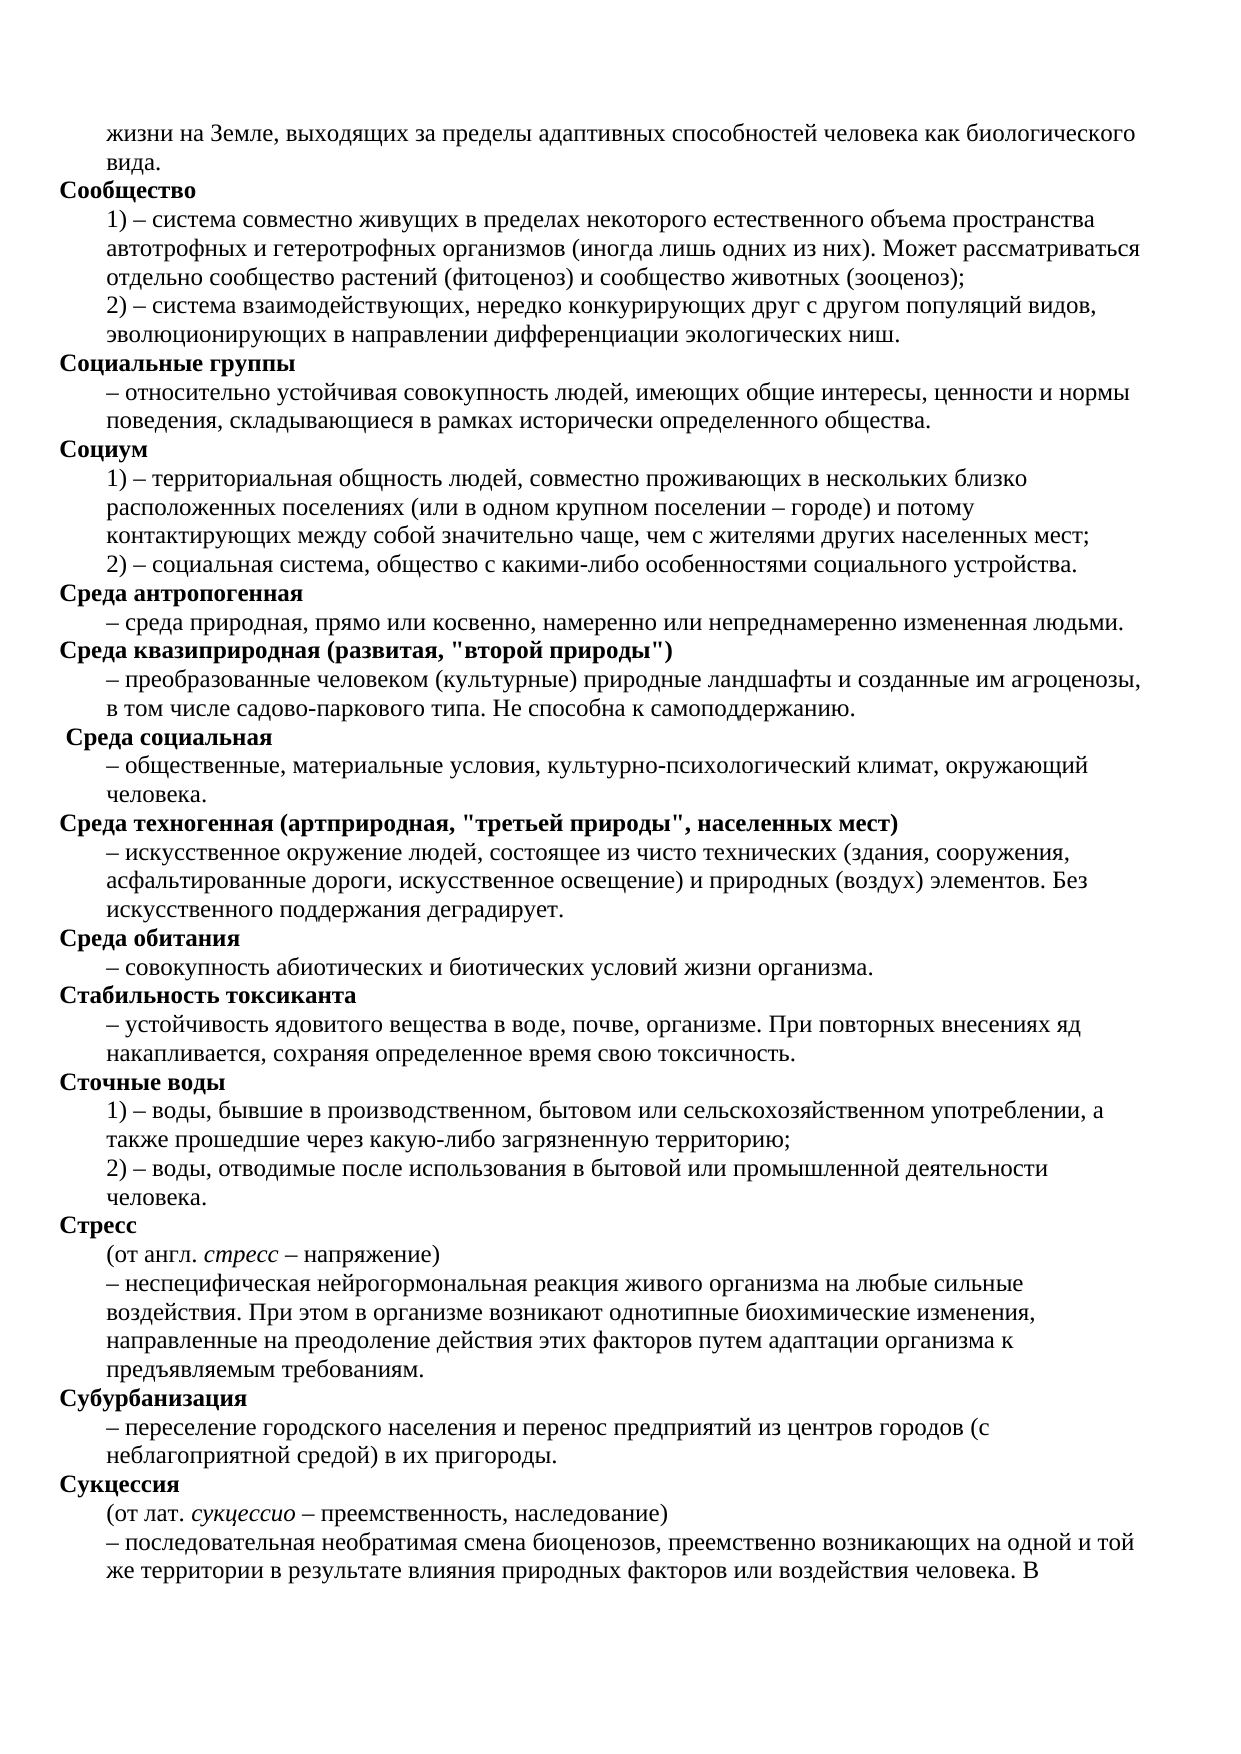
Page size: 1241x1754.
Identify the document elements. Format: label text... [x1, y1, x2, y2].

text Среда обитания [59, 923, 1152, 952]
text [106, 118, 1152, 176]
text – переселение городского населения и перенос предприятий из центров городов (с неблагоприятной средой) в их пригороды. [106, 1412, 1152, 1469]
text Субурбанизация [59, 1383, 1152, 1412]
text 1) – территориальная общность людей, совместно проживающих в нескольких близко расположенных поселениях (или в одном крупном поселении – городе) и потому контактирующих между собой значительно чаще, чем с жителями других населенных мест; 2) – социальная система, общество с какими-либо особенностями социального устройства. [106, 463, 1152, 578]
text Сточные воды [59, 1067, 1152, 1096]
text Среда антропогенная [59, 578, 1152, 607]
text Среда техногенная (артприродная, "третьей природы", населенных мест) [59, 808, 1152, 837]
text Среда социальная [59, 722, 1152, 751]
text – преобразованные человеком (культурные) природные ландшафты и созданные им агроценозы, в том числе садово-паркового типа. Не способна к самоподдержанию. [106, 664, 1152, 722]
text Стресс [59, 1211, 1152, 1239]
text – общественные, материальные условия, культурно-психологический климат, окружающий человека. [106, 751, 1152, 808]
text (от англ. стресс – напряжение) – неспецифическая нейрогормональная реакция живого организма на любые сильные воздействия. При этом в организме возникают однотипные биохимические изменения, направленные на преодоление действия этих факторов путем адаптации организма к предъявляемым требованиям. [106, 1239, 1152, 1383]
text Среда квазиприродная (развитая, "второй природы") [59, 636, 1152, 664]
text Социальные группы [59, 348, 1152, 377]
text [106, 1498, 1152, 1584]
text – искусственное окружение людей, состоящее из чисто технических (здания, сооружения, асфальтированные дороги, искусственное освещение) и природных (воздух) элементов. Без искусственного поддержания деградирует. [106, 837, 1152, 923]
text Социум [59, 434, 1152, 463]
text Сообщество [59, 176, 1152, 204]
text – среда природная, прямо или косвенно, намеренно или непреднамеренно измененная людьми. [106, 607, 1152, 636]
text – устойчивость ядовитого вещества в воде, почве, организме. При повторных внесениях яд накапливается, сохраняя определенное время свою токсичность. [106, 1009, 1152, 1067]
text – относительно устойчивая совокупность людей, имеющих общие интересы, ценности и нормы поведения, складывающиеся в рамках исторически определенного общества. [106, 377, 1152, 434]
text 1) – воды, бывшие в производственном, бытовом или сельскохозяйственном употреблении, а также прошедшие через какую-либо загрязненную территорию; 2) – воды, отводимые после использования в бытовой или промышленной деятельности человека. [106, 1096, 1152, 1211]
text 1) – система совместно живущих в пределах некоторого естественного объема пространства автотрофных и гетеротрофных организмов (иногда лишь одних из них). Может рассматриваться отдельно сообщество растений (фитоценоз) и сообщество животных (зооценоз); 2) – система взаимодействующих, нередко конкурирующих друг с другом популяций видов, эволюционирующих в направлении дифференциации экологических ниш. [106, 204, 1152, 348]
text – совокупность абиотических и биотических условий жизни организма. [106, 952, 1152, 981]
text Стабильность токсиканта [59, 981, 1152, 1009]
text Сукцессия [59, 1469, 1152, 1498]
